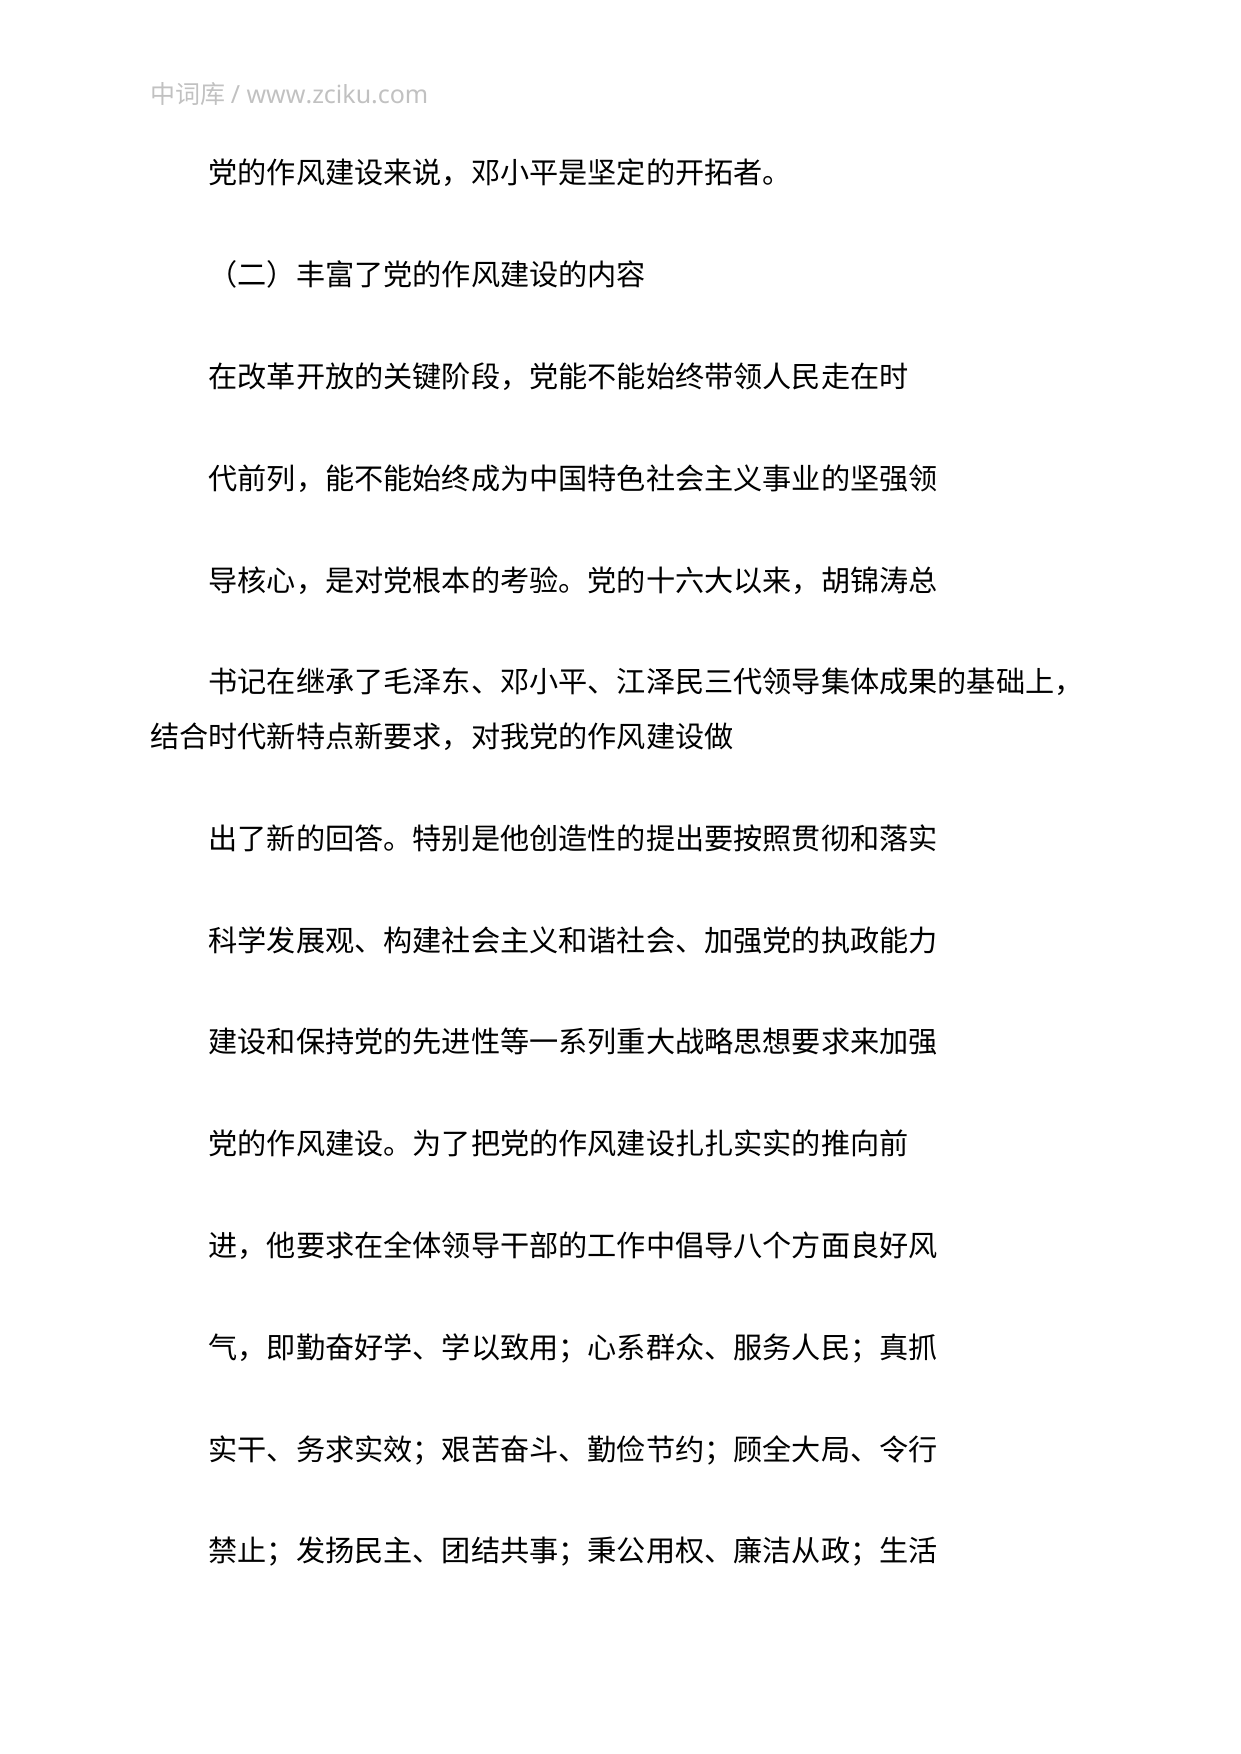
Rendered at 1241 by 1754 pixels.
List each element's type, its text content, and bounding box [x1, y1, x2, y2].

text 禁止；发扬民主、团结共事；秉公用权、廉洁从政；生活 [150, 1528, 1090, 1570]
text 出了新的回答。特别是他创造性的提出要按照贯彻和落实 [150, 816, 1090, 858]
text 建设和保持党的先进性等一系列重大战略思想要求来加强 [150, 1019, 1090, 1061]
text 进，他要求在全体领导干部的工作中倡导八个方面良好风 [150, 1223, 1090, 1265]
text 代前列，能不能始终成为中国特色社会主义事业的坚强领 [150, 455, 1090, 498]
text 导核心，是对党根本的考验。党的十六大以来，胡锦涛总 [150, 557, 1090, 599]
text （二）丰富了党的作风建设的内容 [150, 252, 1090, 294]
text 书记在继承了毛泽东、邓小平、江泽民三代领导集体成果的基础上，结合时代新特点新要求，对我党的作风建设做 [150, 659, 1090, 756]
text 气，即勤奋好学、学以致用；心系群众、服务人民；真抓 [150, 1324, 1090, 1367]
text 党的作风建设来说，邓小平是坚定的开拓者。 [150, 150, 1090, 192]
text 科学发展观、构建社会主义和谐社会、加强党的执政能力 [150, 917, 1090, 959]
text 党的作风建设。为了把党的作风建设扎扎实实的推向前 [150, 1121, 1090, 1163]
text 实干、务求实效；艰苦奋斗、勤俭节约；顾全大局、令行 [150, 1426, 1090, 1468]
text 在改革开放的关键阶段，党能不能始终带领人民走在时 [150, 353, 1090, 396]
